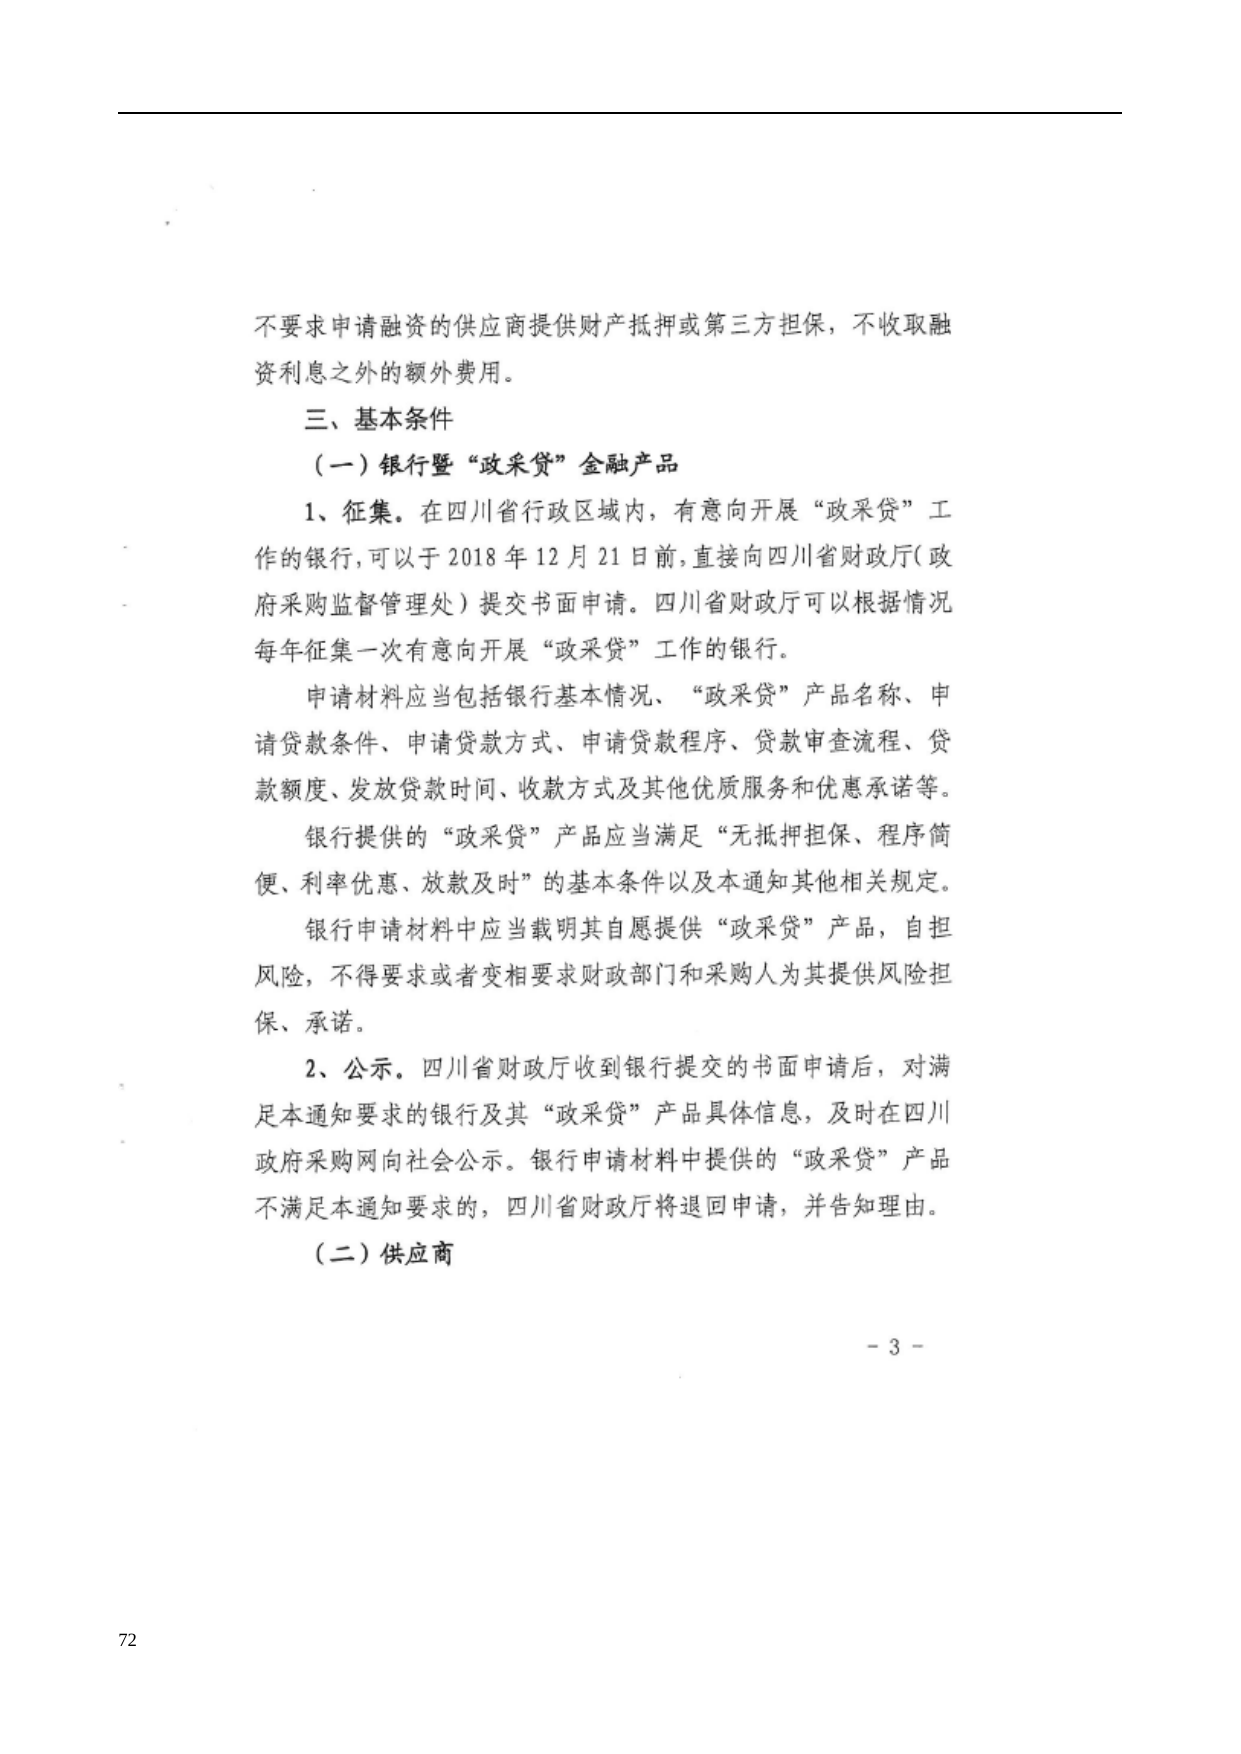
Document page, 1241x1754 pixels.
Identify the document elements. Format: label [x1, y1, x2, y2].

picture [118, 118, 1093, 1470]
